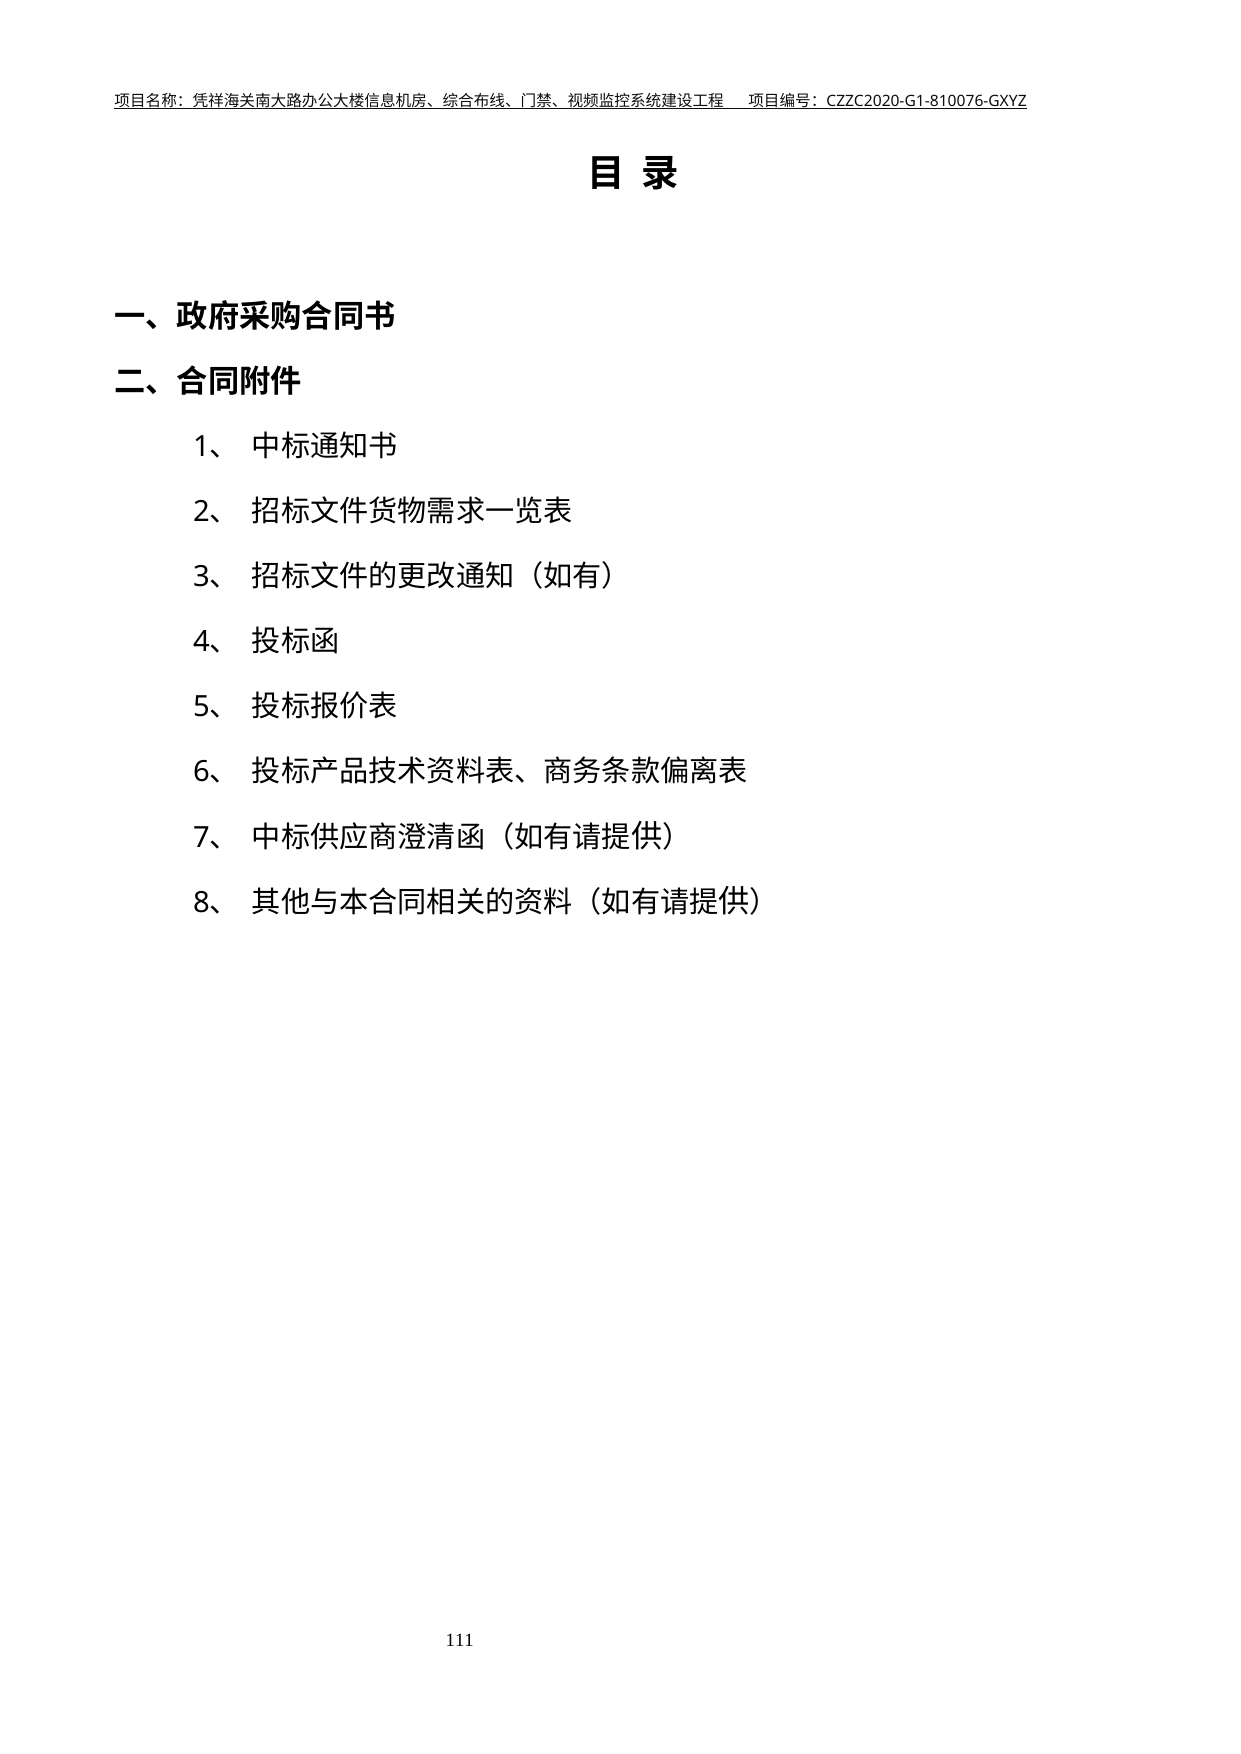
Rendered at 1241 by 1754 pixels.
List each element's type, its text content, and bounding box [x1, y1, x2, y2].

text 二、合同附件 [114, 347, 1077, 412]
list 招标文件货物需求一览表 [193, 477, 1077, 542]
list 招标文件的更改通知（如有） [193, 542, 1077, 607]
list 投标函 [193, 607, 1077, 672]
text 一、政府采购合同书 [114, 282, 1077, 347]
list 中标通知书 [193, 412, 1077, 477]
text 目 录 [114, 137, 1077, 202]
list 其他与本合同相关的资料（如有请提供） [193, 867, 1077, 932]
list 投标报价表 [193, 672, 1077, 737]
list 投标产品技术资料表、商务条款偏离表 [193, 737, 1077, 802]
list 中标供应商澄清函（如有请提供） [193, 802, 1077, 867]
